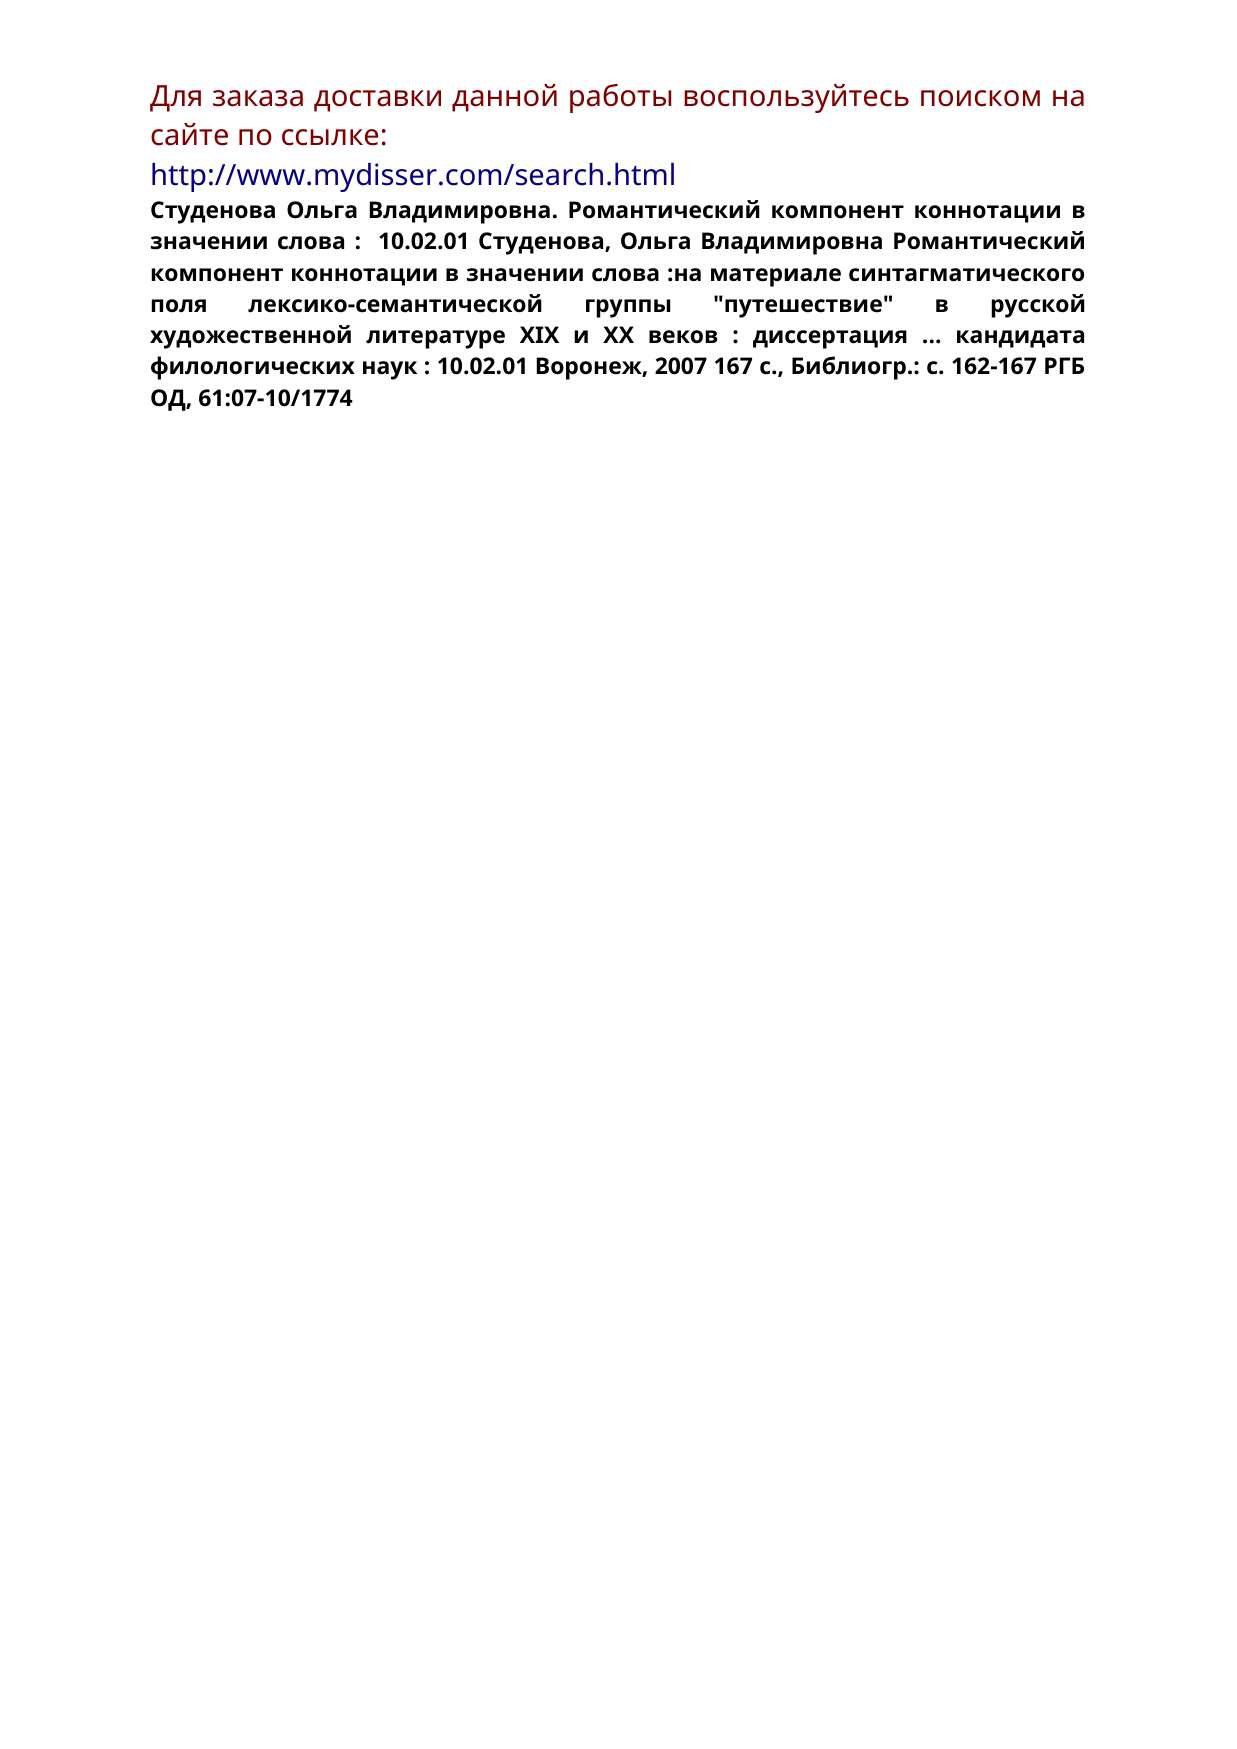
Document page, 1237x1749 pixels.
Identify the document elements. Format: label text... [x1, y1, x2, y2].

text Студенова Ольга Владимировна. Романтический компонент коннотации в значении слова : 10.02.01 Студенова, Ольга Владимировна Романтический компонент коннотации в значении слова :на материале синтагматического поля лексико-семантической группы "путешествие" в русской художественной литературе XIX и XX веков : диссертация ... кандидата филологических наук : 10.02.01 Воронеж, 2007 167 с., Библиогр.: с. 162-167 РГБ ОД, 61:07-10/1774 [150, 194, 1086, 413]
